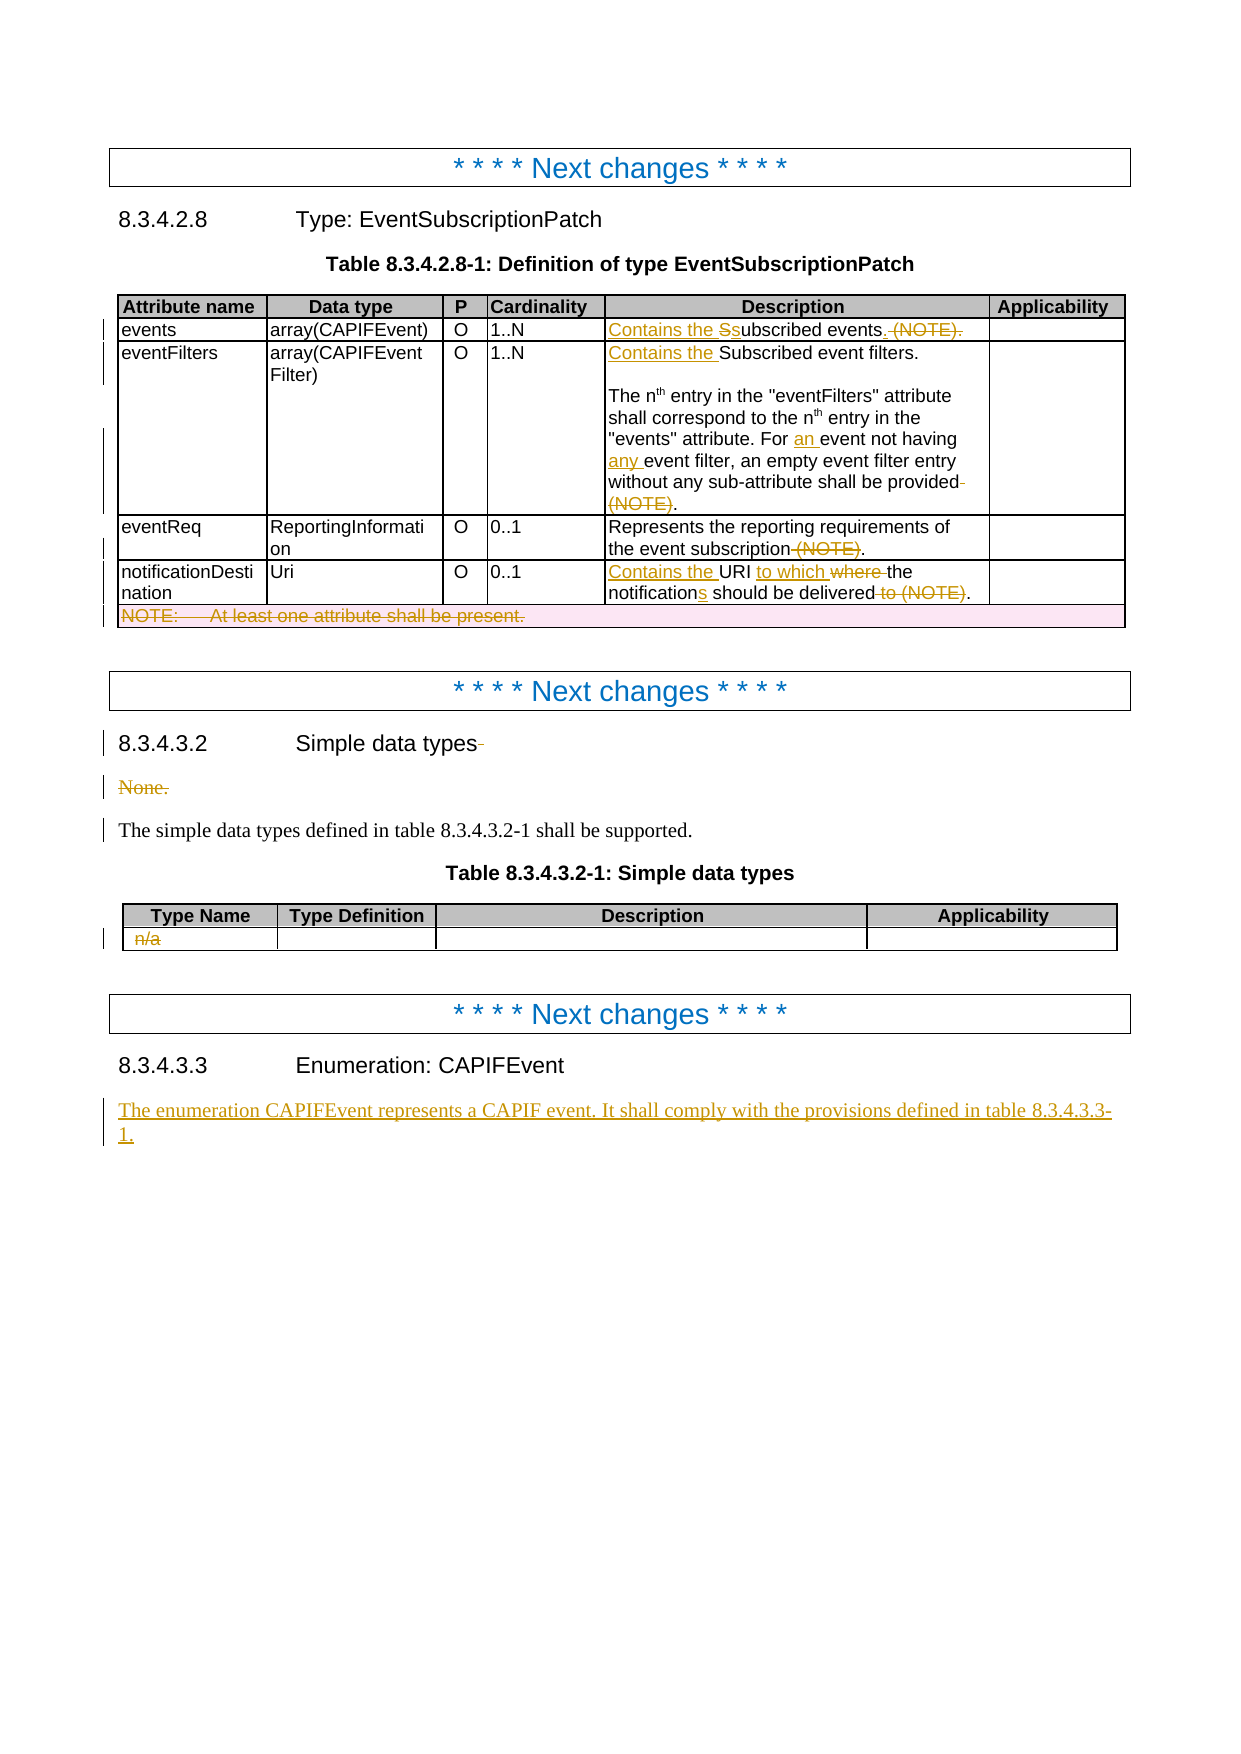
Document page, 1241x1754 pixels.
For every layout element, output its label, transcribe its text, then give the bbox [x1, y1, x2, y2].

table_header Type Definition [278, 905, 435, 926]
table_cell [278, 928, 435, 949]
text Table 8.3.4.3.2-1: Simple data types [118, 861, 1122, 884]
table_header Type Name [124, 905, 277, 926]
table_cell Uri [268, 561, 442, 604]
table_header Applicability [868, 905, 1116, 926]
table_header Description [437, 905, 866, 926]
table_cell [990, 319, 1124, 340]
text * * * * Next changes * * * * [110, 149, 1130, 186]
table_cell [437, 928, 866, 949]
table_cell ReportingInformation [268, 516, 442, 559]
table_cell array(CAPIFEventFilter) [268, 342, 442, 514]
table_header Applicability [990, 296, 1124, 317]
table_cell ubscribed events [606, 319, 989, 340]
table_header Data type [268, 296, 442, 317]
table_cell eventFilters [119, 342, 266, 514]
table_header Cardinality [488, 296, 604, 317]
table_cell [990, 561, 1124, 604]
table_cell O [444, 516, 487, 559]
table_cell [124, 928, 277, 949]
table_cell O [444, 561, 487, 604]
text * * * * Next changes * * * * [110, 672, 1130, 710]
table_cell [990, 516, 1124, 559]
table_cell O [444, 319, 487, 340]
table_cell Represents the reporting requirements of the event subscription. [606, 516, 989, 559]
text The simple data types defined in table 8.3.4.3.2-1 shall be supported. [118, 818, 1122, 842]
table_cell 1..N [488, 342, 604, 514]
subtitle 8.3.4.2.8 Type: EventSubscriptionPatch [118, 206, 1122, 233]
table_cell URI the notification should be delivered. [606, 561, 989, 604]
text Table 8.3.4.2.8-1: Definition of type EventSubscriptionPatch [118, 251, 1122, 275]
table_header Attribute name [119, 296, 266, 317]
table_cell Subscribed event filters. The nth entry in the "eventFilters" attribute shall correspond to the nth entry in the "events" attribute. For event not having event filter, an empty event filter entry without any sub-attribute shall be provided. [606, 342, 989, 514]
table_cell array(CAPIFEvent) [268, 319, 442, 340]
subtitle 8.3.4.3.3 Enumeration: CAPIFEvent [118, 1052, 1122, 1079]
table_header P [444, 296, 487, 317]
table_cell 1..N [488, 319, 604, 340]
subtitle 8.3.4.3.2 Simple data types [118, 730, 1122, 756]
table_cell notificationDestination [119, 561, 266, 604]
text * * * * Next changes * * * * [110, 995, 1130, 1033]
table_header Description [606, 296, 989, 317]
table_cell [868, 928, 1116, 949]
table_cell 0..1 [488, 516, 604, 559]
table_cell 0..1 [488, 561, 604, 604]
table_cell events [119, 319, 266, 340]
table_cell [990, 342, 1124, 514]
table_cell O [444, 342, 487, 514]
table_cell eventReq [119, 516, 266, 559]
